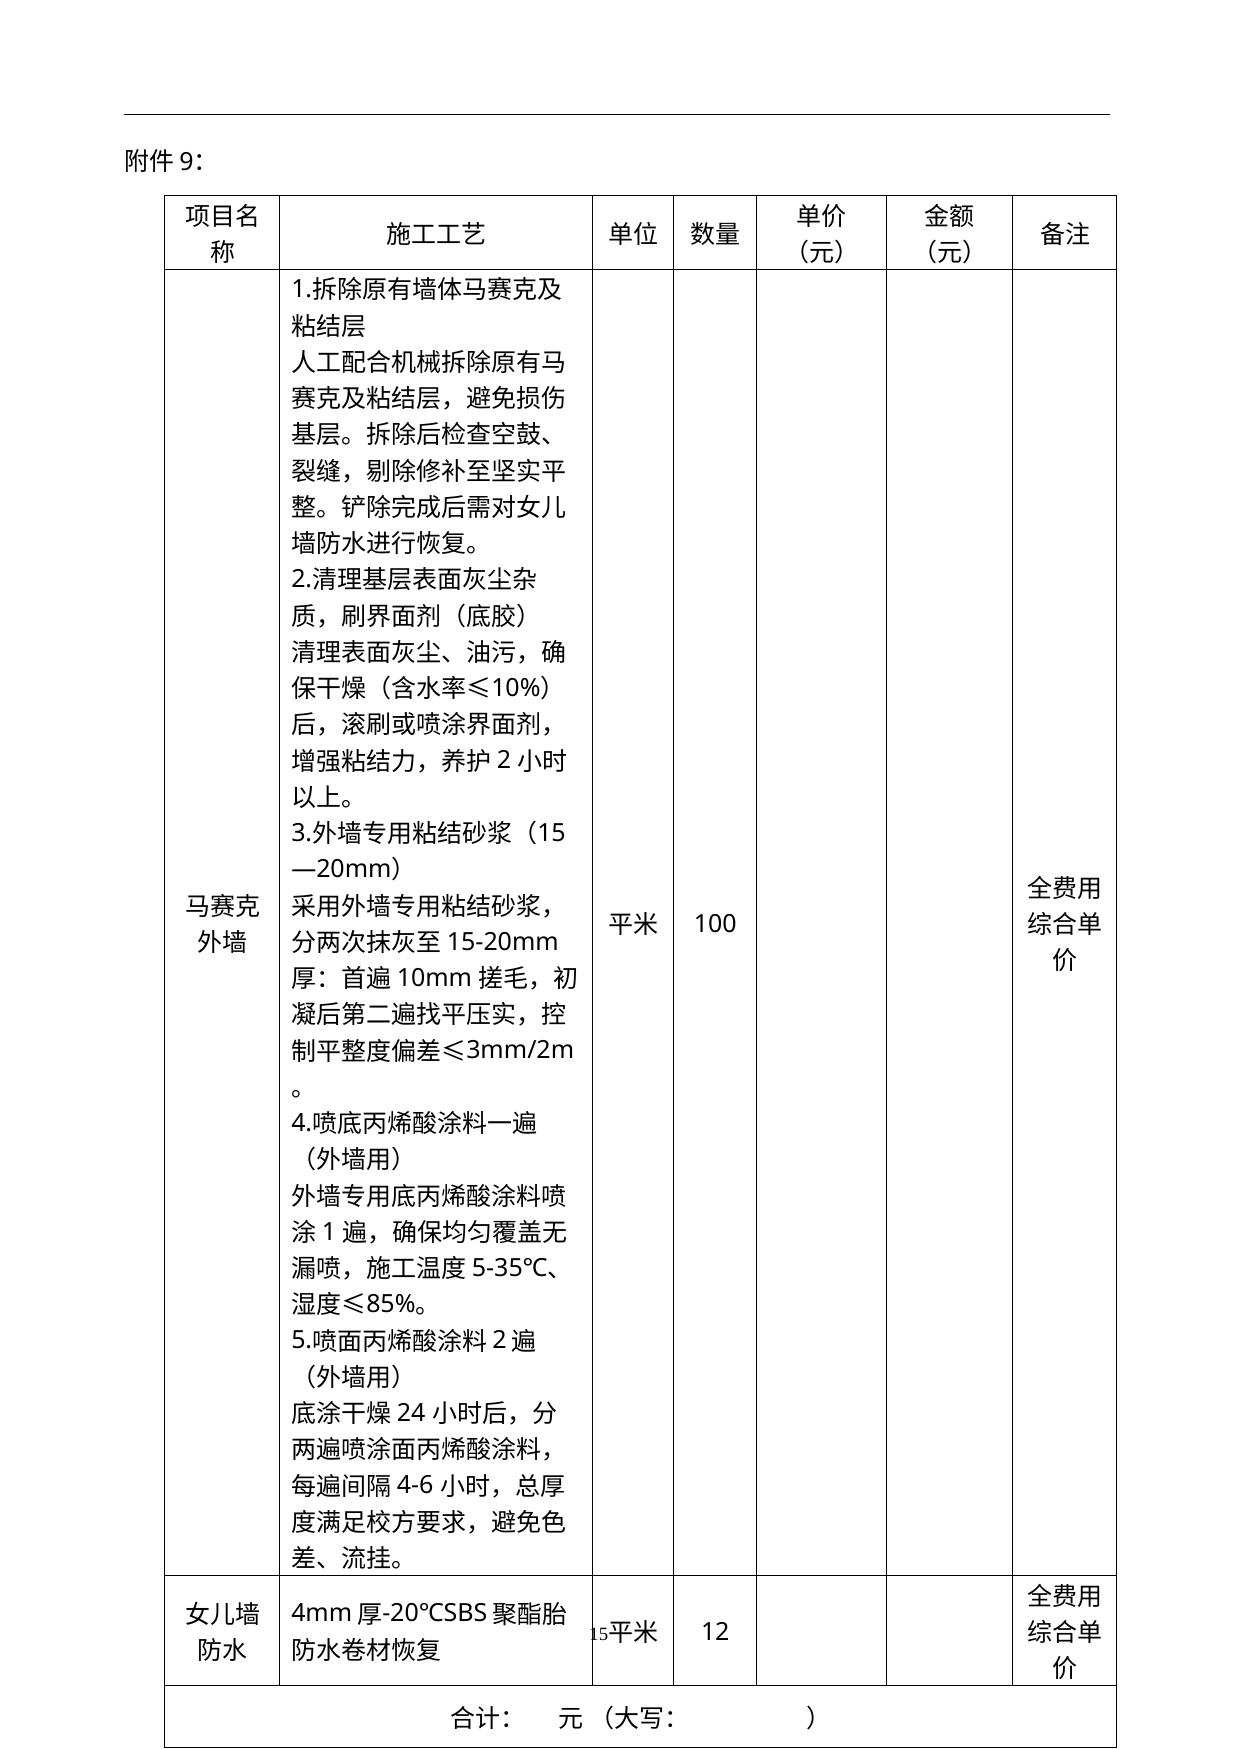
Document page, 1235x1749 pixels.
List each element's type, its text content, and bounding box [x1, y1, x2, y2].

table_cell [887, 1576, 1012, 1685]
table_header 项目名称 [165, 196, 279, 269]
table_cell [757, 270, 886, 1575]
table_header 单价（元） [757, 196, 886, 269]
table_header 金额（元） [887, 196, 1012, 269]
table_cell 平米 [593, 270, 673, 1575]
table_cell [887, 270, 1012, 1575]
table_cell 平米 [593, 1576, 673, 1685]
table_cell 全费用综合单价 [1013, 1576, 1116, 1685]
table_header 备注 [1013, 196, 1116, 269]
table_cell 马赛克外墙 [165, 270, 279, 1575]
table_cell 1.拆除原有墙体马赛克及粘结层 人工配合机械拆除原有马赛克及粘结层，避免损伤基层。拆除后检查空鼓、裂缝，剔除修补至坚实平整。铲除完成后需对女儿墙防水进行恢复。 2.清理基层表面灰尘杂质，刷界面剂（底胶） 清理表面灰尘、油污，确保干燥（含水率≤10%）后，滚刷或喷涂界面剂，增强粘结力，养护 2 小时以上。 3.外墙专用粘结砂浆（15—20mm） 采用外墙专用粘结砂浆，分两次抹灰至 15-20mm 厚：首遍 10mm 搓毛，初凝后第二遍找平压实，控制平整度偏差≤3mm/2m。 4.喷底丙烯酸涂料一遍（外墙用） 外墙专用底丙烯酸涂料喷涂 1 遍，确保均匀覆盖无漏喷，施工温度 5-35℃、湿度≤85%。 5.喷面丙烯酸涂料2遍（外墙用） 底涂干燥 24 小时后，分两遍喷涂面丙烯酸涂料，每遍间隔 4-6 小时，总厚度满足校方要求，避免色差、流挂。 [280, 270, 592, 1575]
table_cell 女儿墙防水 [165, 1576, 279, 1685]
table_cell 4mm厚-20℃SBS聚酯胎防水卷材恢复 [280, 1576, 592, 1685]
table_cell 100 [674, 270, 756, 1575]
table_cell 合计： 元 （大写： ） [165, 1686, 1116, 1747]
table_cell [757, 1576, 886, 1685]
table_header 数量 [674, 196, 756, 269]
table_header 施工工艺 [280, 196, 592, 269]
text 附件9： [124, 142, 1160, 178]
table_cell 12 [674, 1576, 756, 1685]
table_cell 全费用综合单价 [1013, 270, 1116, 1575]
table_header 单位 [593, 196, 673, 269]
